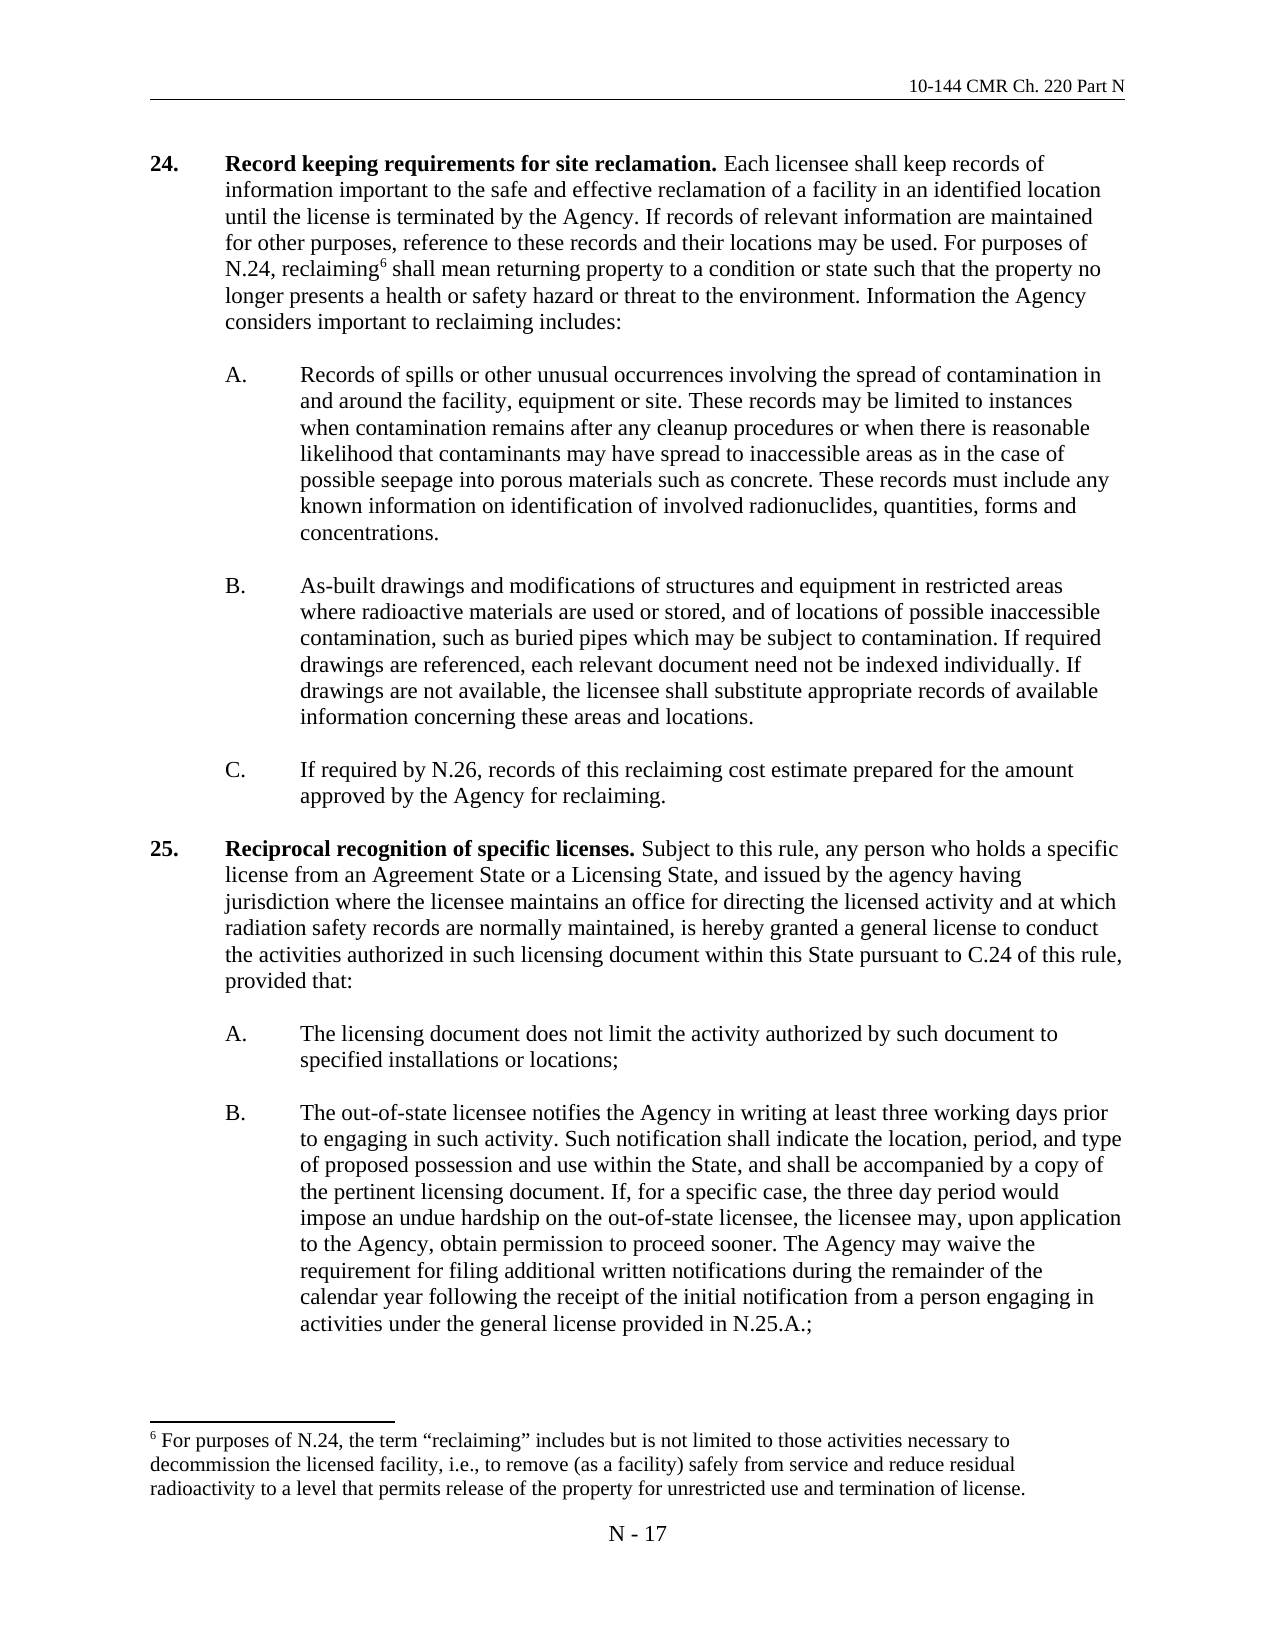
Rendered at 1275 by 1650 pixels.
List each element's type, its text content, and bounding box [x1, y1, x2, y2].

text C. If required by N.26, records of this reclaiming cost estimate prepared for the amount approved by the Agency for reclaiming. [225, 756, 1125, 809]
text A. Records of spills or other unusual occurrences involving the spread of contamination in and around the facility, equipment or site. These records may be limited to instances when contamination remains after any cleanup procedures or when there is reasonable likelihood that contaminants may have spread to inaccessible areas as in the case of possible seepage into porous materials such as concrete. These records must include any known information on identification of involved radionuclides, quantities, forms and concentrations. [225, 361, 1125, 545]
text 25. Reciprocal recognition of specific licenses. Subject to this rule, any person who holds a specific license from an Agreement State or a Licensing State, and issued by the agency having jurisdiction where the licensee maintains an office for directing the licensed activity and at which radiation safety records are normally maintained, is hereby granted a general license to conduct the activities authorized in such licensing document within this State pursuant to C.24 of this rule, provided that: [150, 835, 1125, 993]
text B. As-built drawings and modifications of structures and equipment in restricted areas where radioactive materials are used or stored, and of locations of possible inaccessible contamination, such as buried pipes which may be subject to contamination. If required drawings are referenced, each relevant document need not be indexed individually. If drawings are not available, the licensee shall substitute appropriate records of available information concerning these areas and locations. [225, 572, 1125, 730]
text B. The out-of-state licensee notifies the Agency in writing at least three working days prior to engaging in such activity. Such notification shall indicate the location, period, and type of proposed possession and use within the State, and shall be accompanied by a copy of the pertinent licensing document. If, for a specific case, the three day period would impose an undue hardship on the out-of-state licensee, the licensee may, upon application to the Agency, obtain permission to proceed sooner. The Agency may waive the requirement for filing additional written notifications during the remainder of the calendar year following the receipt of the initial notification from a person engaging in activities under the general license provided in N.25.A.; [225, 1099, 1125, 1336]
text A. The licensing document does not limit the activity authorized by such document to specified installations or locations; [225, 1020, 1125, 1072]
text 24. Record keeping requirements for site reclamation. Each licensee shall keep records of information important to the safe and effective reclamation of a facility in an identified location until the license is terminated by the Agency. If records of relevant information are maintained for other purposes, reference to these records and their locations may be used. For purposes of N.24, reclaiming shall mean returning property to a condition or state such that the property no longer presents a health or safety hazard or threat to the environment. Information the Agency considers important to reclaiming includes: [150, 150, 1125, 334]
